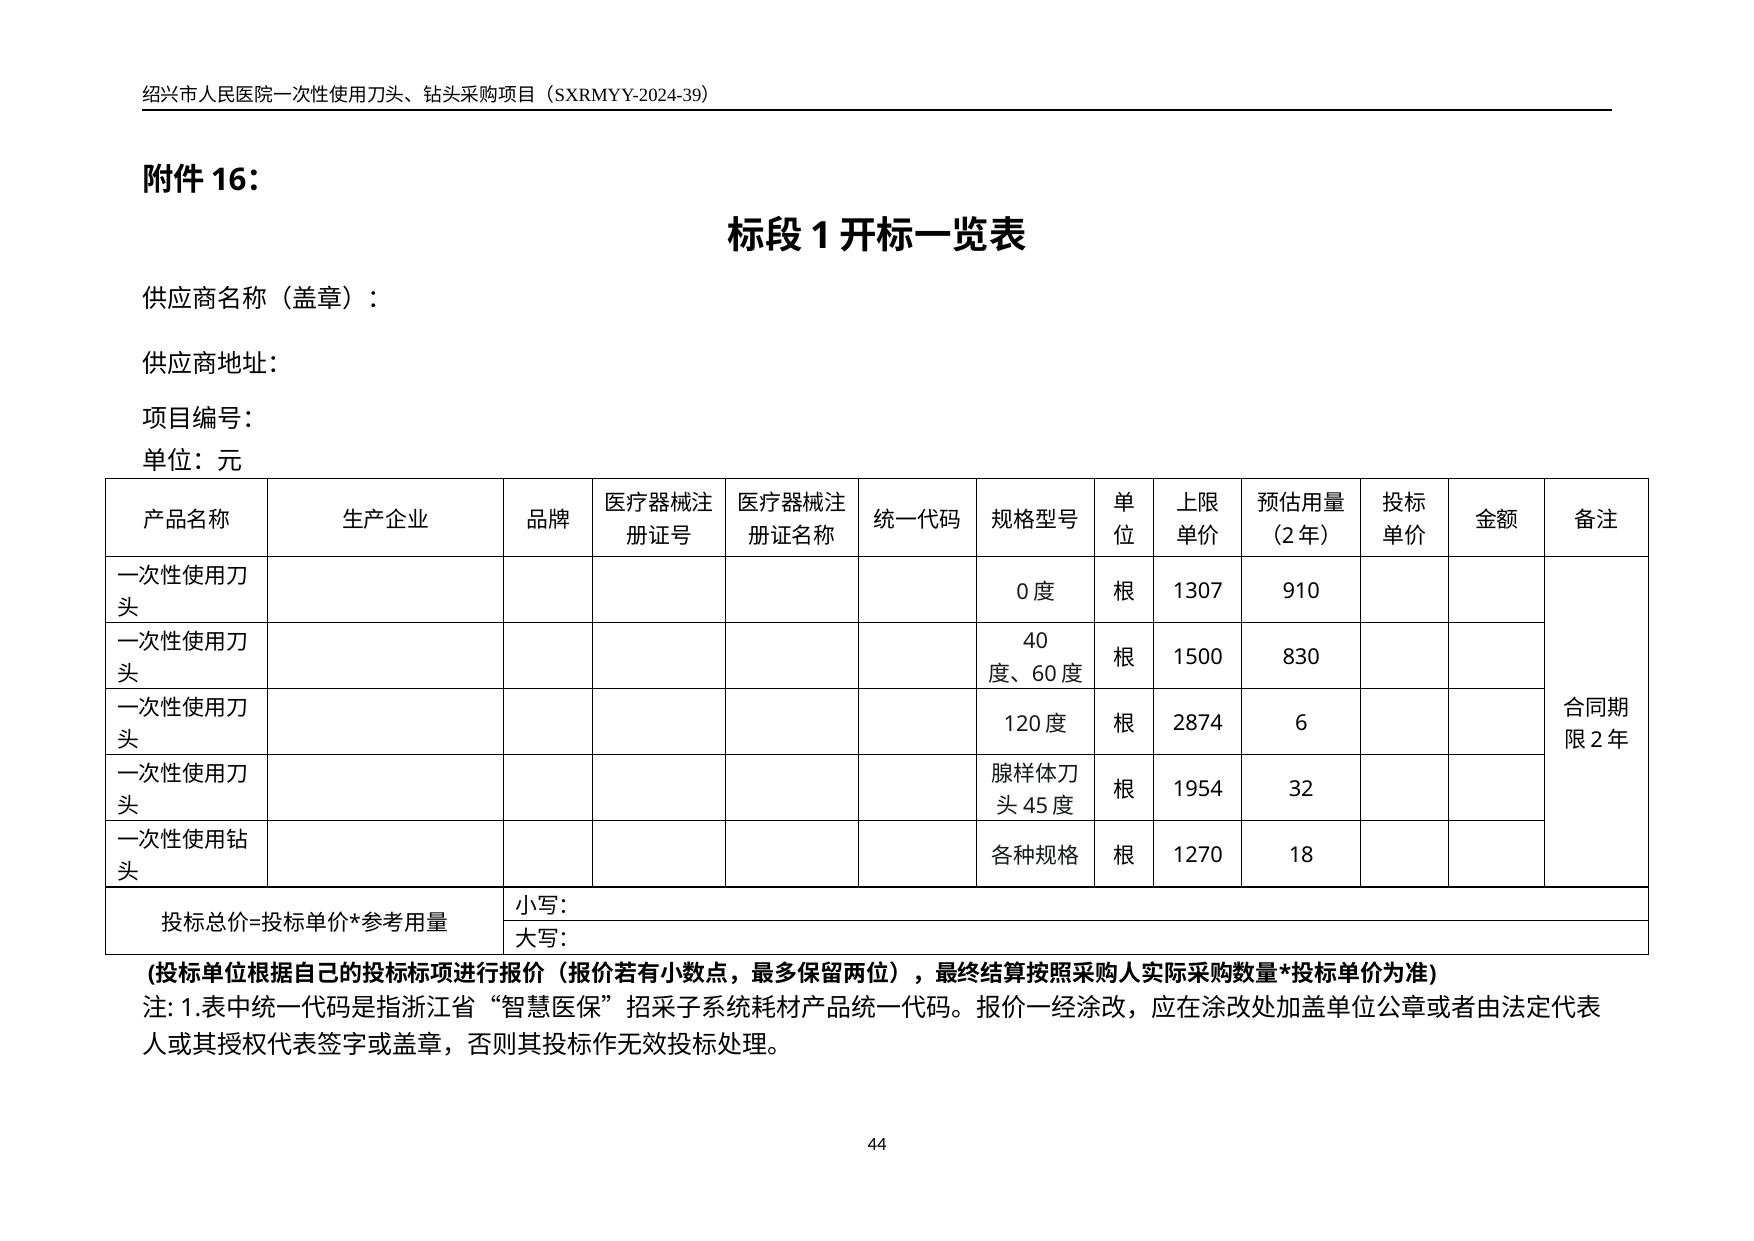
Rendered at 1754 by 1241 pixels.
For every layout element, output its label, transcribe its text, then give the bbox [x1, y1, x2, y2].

table_cell 1307 [1154, 557, 1241, 622]
table_cell 各种规格 [977, 821, 1094, 886]
table_cell [859, 821, 976, 886]
table_cell 830 [1242, 623, 1360, 688]
table_cell 6 [1242, 689, 1360, 754]
text 附件16： [142, 154, 1612, 199]
table_cell [504, 689, 592, 754]
table_cell [268, 557, 503, 622]
table_cell [504, 557, 592, 622]
table_cell [859, 623, 976, 688]
table_cell [726, 557, 858, 622]
table_cell [1361, 821, 1448, 886]
text 项目编号： [142, 394, 1612, 436]
table_cell 根 [1095, 755, 1153, 820]
table_header 规格型号 [977, 479, 1094, 556]
table_header 医疗器械注册证名称 [726, 479, 858, 556]
text 标段1开标一览表 [142, 205, 1612, 259]
table_cell [504, 623, 592, 688]
table_cell 一次性使用钻头 [106, 821, 267, 886]
table_cell 腺样体刀头45度 [977, 755, 1094, 820]
table_header 医疗器械注册证号 [593, 479, 725, 556]
table_cell [1361, 557, 1448, 622]
table_cell [859, 557, 976, 622]
table_header 产品名称 [106, 479, 267, 556]
table_header 品牌 [504, 479, 592, 556]
table_header 生产企业 [268, 479, 503, 556]
table_cell [726, 689, 858, 754]
table_header 单位 [1095, 479, 1153, 556]
table_cell [593, 623, 725, 688]
table_cell [504, 755, 592, 820]
table_header 金额 [1449, 479, 1544, 556]
table_cell [593, 689, 725, 754]
text 单位：元 [142, 436, 1612, 478]
table_cell 2874 [1154, 689, 1241, 754]
table_cell 18 [1242, 821, 1360, 886]
table_cell 120度 [977, 689, 1094, 754]
table_cell 大写： [504, 921, 1648, 953]
table_cell 合同期限2年 [1545, 557, 1648, 886]
table_cell [726, 755, 858, 820]
table_cell 根 [1095, 557, 1153, 622]
table_cell 1500 [1154, 623, 1241, 688]
table_cell [268, 623, 503, 688]
table_cell 根 [1095, 689, 1153, 754]
table_cell 根 [1095, 623, 1153, 688]
table_cell 40度、60度 [977, 623, 1094, 688]
table_cell [268, 755, 503, 820]
table_cell 32 [1242, 755, 1360, 820]
table_cell 一次性使用刀头 [106, 689, 267, 754]
table_cell [1449, 755, 1544, 820]
text 供应商地址： [142, 329, 1612, 394]
table_cell 投标总价=投标单价*参考用量 [106, 888, 503, 953]
table_header 投标 单价 [1361, 479, 1448, 556]
table_cell [1361, 689, 1448, 754]
table_header 预估用量 （2年） [1242, 479, 1360, 556]
table_cell 小写： [504, 888, 1648, 920]
text (投标单位根据自己的投标标项进行报价（报价若有小数点，最多保留两位），最终结算按照采购人实际采购数量*投标单价为准) [142, 955, 1612, 988]
table_cell 910 [1242, 557, 1360, 622]
table_cell 一次性使用刀头 [106, 557, 267, 622]
table_cell [504, 821, 592, 886]
table_cell [1361, 623, 1448, 688]
table_cell [859, 689, 976, 754]
table_cell [268, 689, 503, 754]
table_cell 1270 [1154, 821, 1241, 886]
table_cell [1449, 557, 1544, 622]
table_cell [726, 623, 858, 688]
table_cell 1954 [1154, 755, 1241, 820]
table_cell 一次性使用刀头 [106, 755, 267, 820]
table_cell [1449, 689, 1544, 754]
table_cell [593, 557, 725, 622]
table_cell 一次性使用刀头 [106, 623, 267, 688]
table_header 上限 单价 [1154, 479, 1241, 556]
text 供应商名称（盖章）： [142, 264, 1612, 329]
table_cell [726, 821, 858, 886]
table_cell [593, 821, 725, 886]
table_cell [1449, 821, 1544, 886]
table_cell 0度 [977, 557, 1094, 622]
table_cell [268, 821, 503, 886]
table_cell [593, 755, 725, 820]
text 注: 1.表中统一代码是指浙江省“智慧医保”招采子系统耗材产品统一代码。报价一经涂改，应在涂改处加盖单位公章或者由法定代表人或其授权代表签字或盖章，否则其投标作无效投标处理。 [142, 988, 1612, 1060]
table_header 统一代码 [859, 479, 976, 556]
table_header 备注 [1545, 479, 1648, 556]
table_cell [1361, 755, 1448, 820]
table_cell [1449, 623, 1544, 688]
table_cell 根 [1095, 821, 1153, 886]
table_cell [859, 755, 976, 820]
